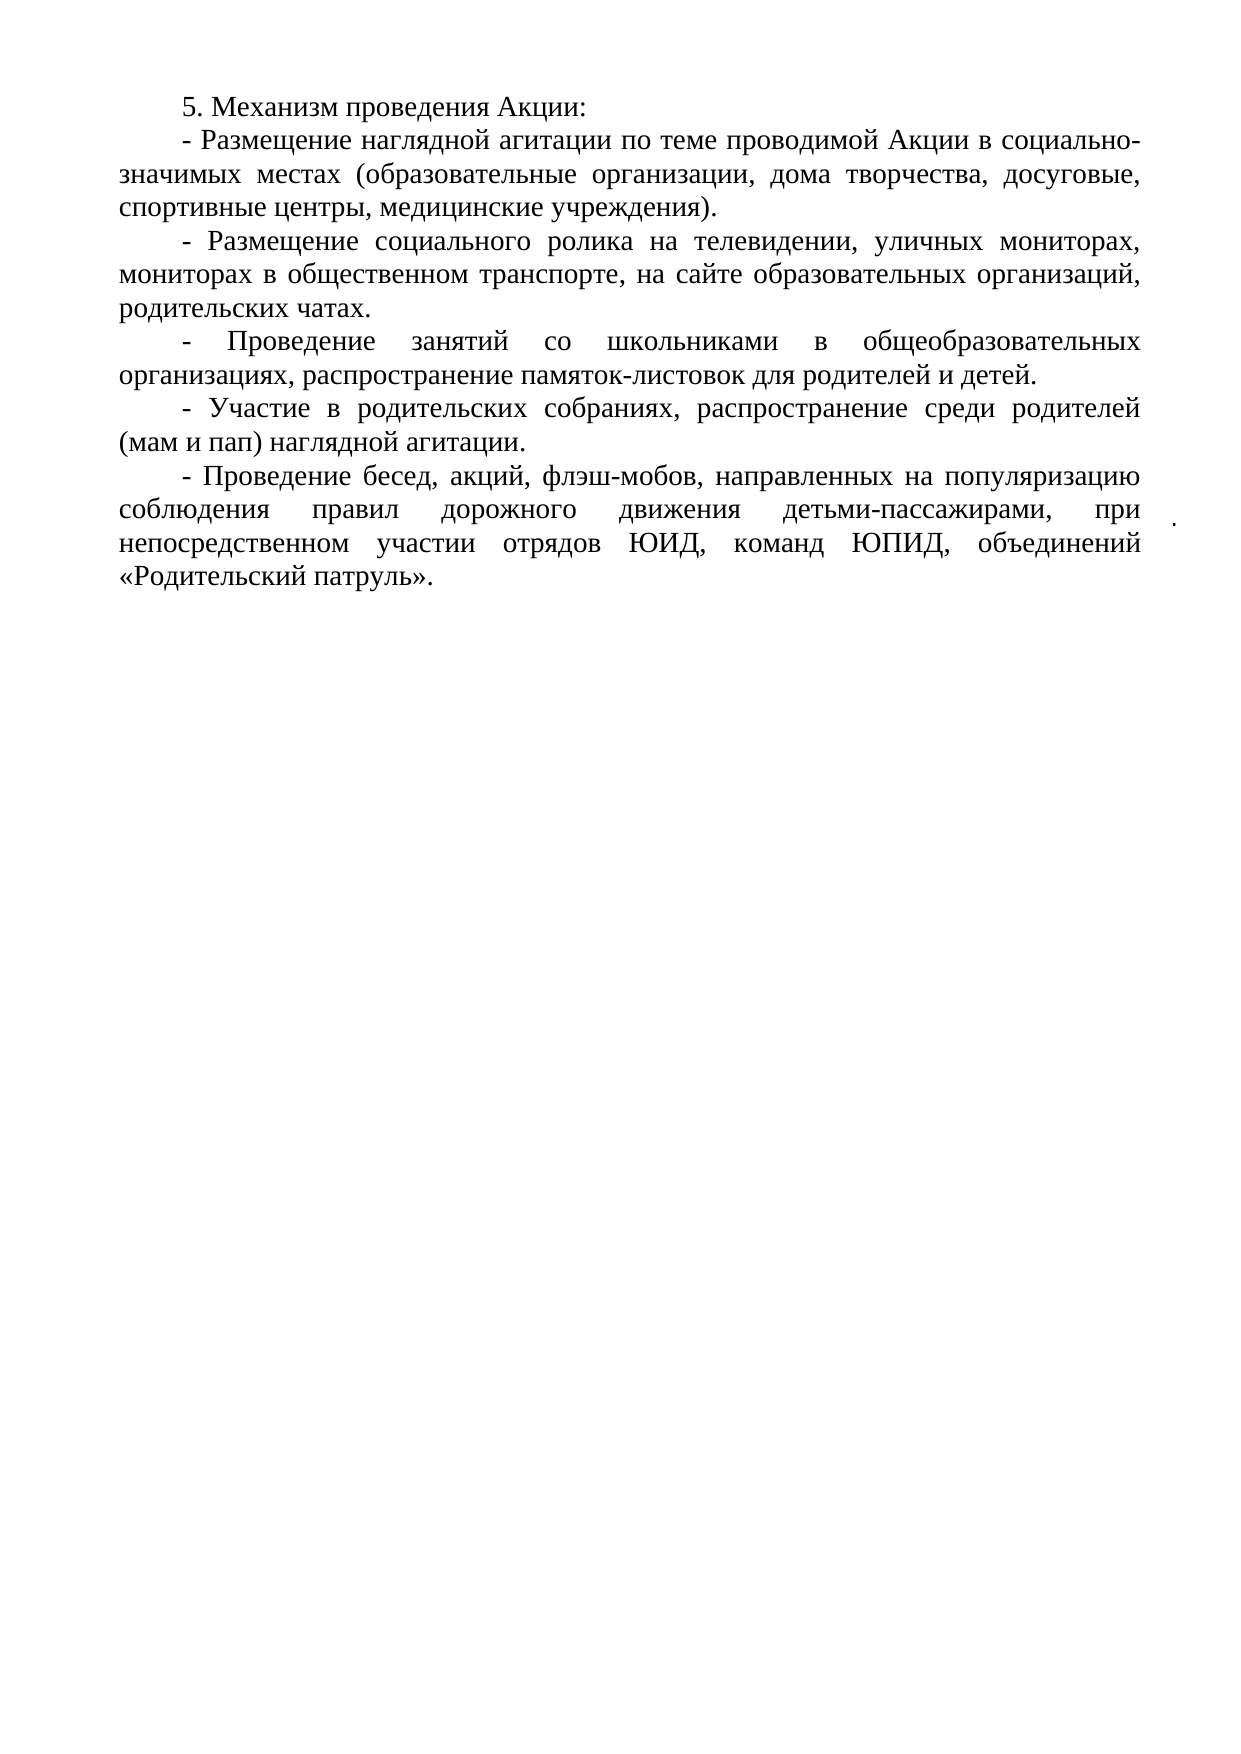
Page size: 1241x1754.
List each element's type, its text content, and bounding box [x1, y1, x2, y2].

text - Участие в родительских собраниях, распространение среди родителей (мам и пап) наглядной агитации. [119, 391, 1142, 458]
text - Проведение занятий со школьниками в общеобразовательных организациях, распространение памяток-листовок для родителей и детей. [119, 323, 1142, 391]
text - Размещение социального ролика на телевидении, уличных мониторах, мониторах в общественном транспорте, на сайте образовательных организаций, родительских чатах. [119, 223, 1142, 323]
text 5. Механизм проведения Акции: [182, 89, 1142, 122]
text - Проведение бесед, акций, флэш-мобов, направленных на популяризацию соблюдения правил дорожного движения детьми-пассажирами, при непосредственном участии отрядов ЮИД, команд ЮПИД, объединений «Родительский патруль». [119, 458, 1142, 592]
text - Размещение наглядной агитации по теме проводимой Акции в социально-значимых местах (образовательные организации, дома творчества, досуговые, спортивные центры, медицинские учреждения). [119, 122, 1142, 223]
